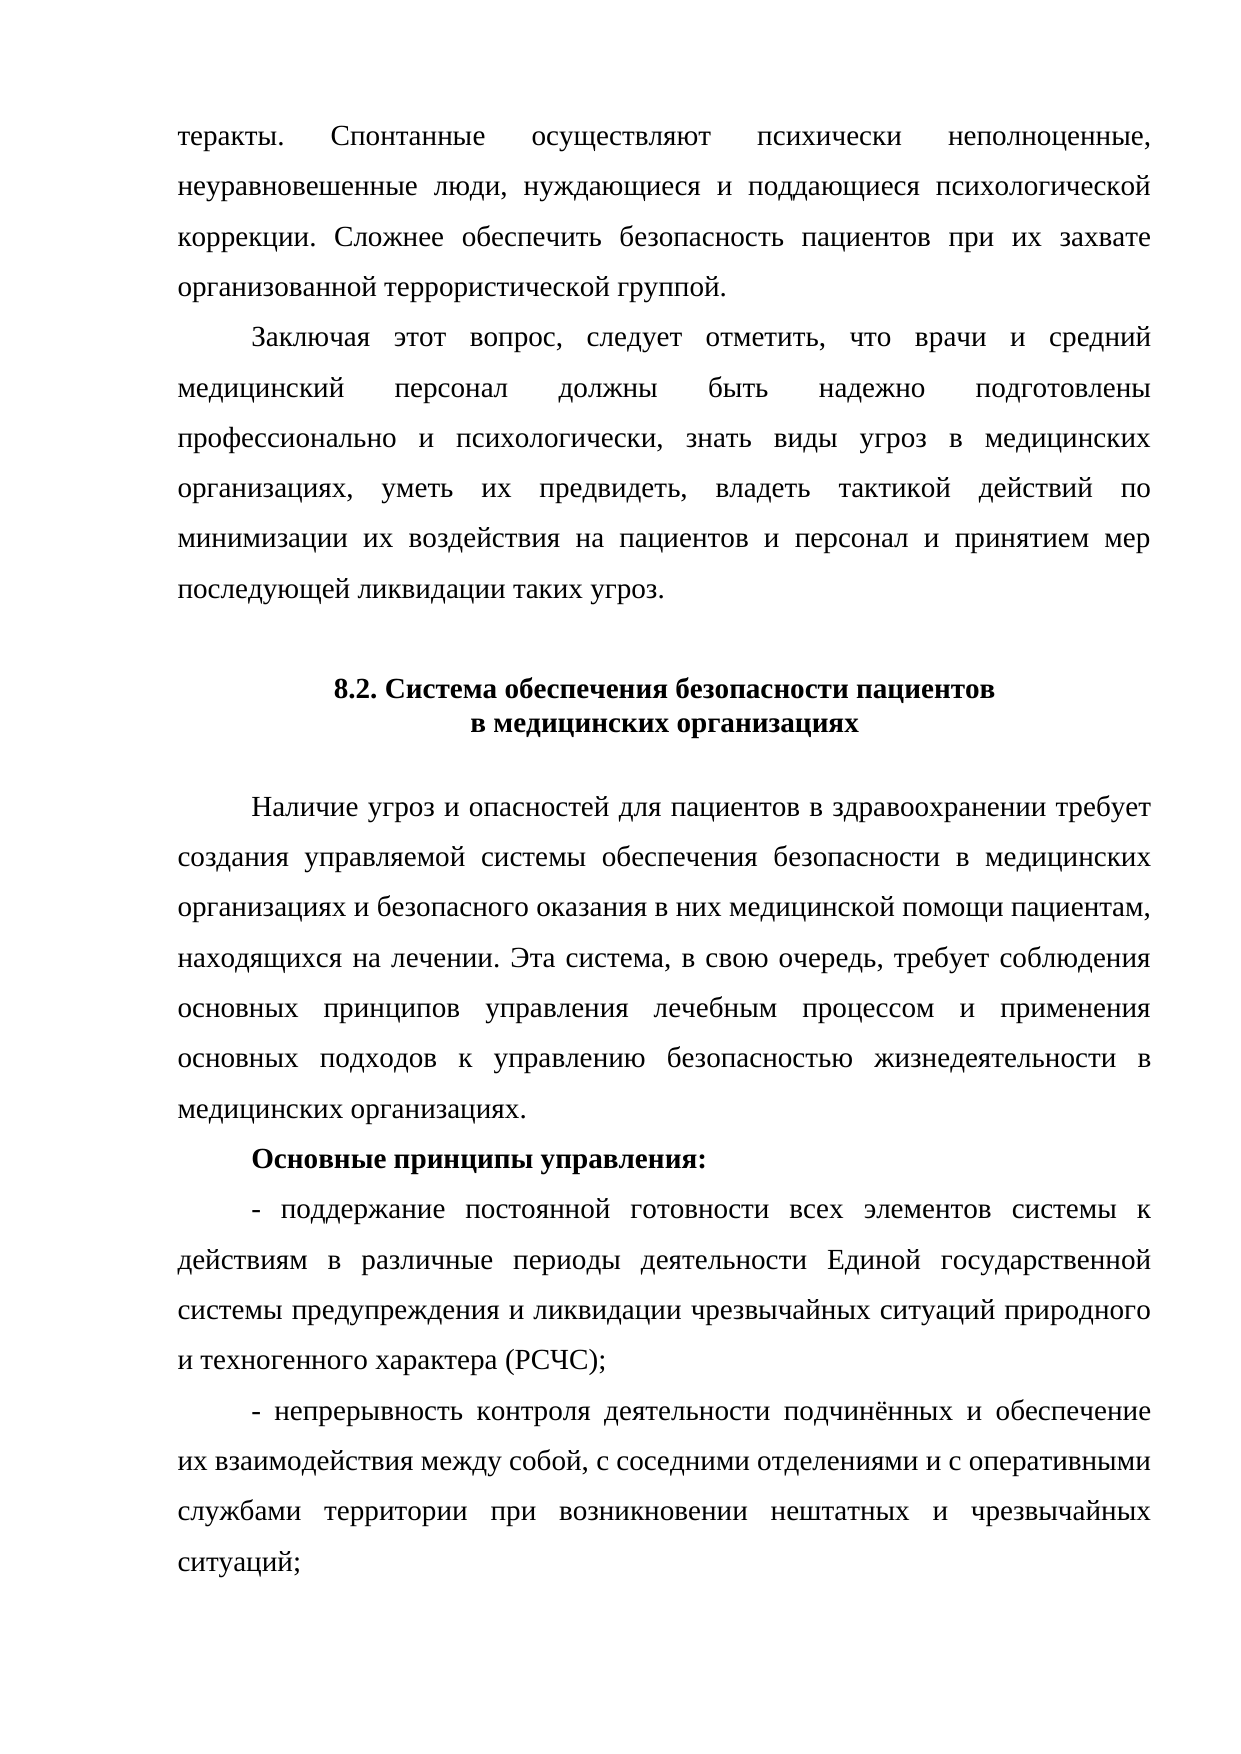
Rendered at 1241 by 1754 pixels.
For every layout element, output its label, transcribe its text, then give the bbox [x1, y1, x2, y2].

text в медицинских организациях [177, 705, 1152, 739]
text - поддержание постоянной готовности всех элементов системы к действиям в различные периоды деятельности Единой государственной системы предупреждения и ликвидации чрезвычайных ситуаций природного и техногенного характера (РСЧС); [177, 1191, 1152, 1376]
text - непрерывность контроля деятельности подчинённых и обеспечение их взаимодействия между собой, с соседними отделениями и с оперативными службами территории при возникновении нештатных и чрезвычайных ситуаций; [177, 1393, 1152, 1577]
text 8.2. Система обеспечения безопасности пациентов [177, 672, 1152, 705]
text Наличие угроз и опасностей для пациентов в здравоохранении требует создания управляемой системы обеспечения безопасности в медицинских организациях и безопасного оказания в них медицинской помощи пациентам, находящихся на лечении. Эта система, в свою очередь, требует соблюдения основных принципов управления лечебным процессом и применения основных подходов к управлению безопасностью жизнедеятельности в медицинских организациях. [177, 789, 1152, 1124]
text Основные принципы управления: [177, 1141, 1152, 1175]
text Заключая этот вопрос, следует отметить, что врачи и средний медицинский персонал должны быть надежно подготовлены профессионально и психологически, знать виды угроз в медицинских организациях, уметь их предвидеть, владеть тактикой действий по минимизации их воздействия на пациентов и персонал и принятием мер последующей ликвидации таких угроз. [177, 319, 1152, 604]
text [177, 118, 1152, 303]
